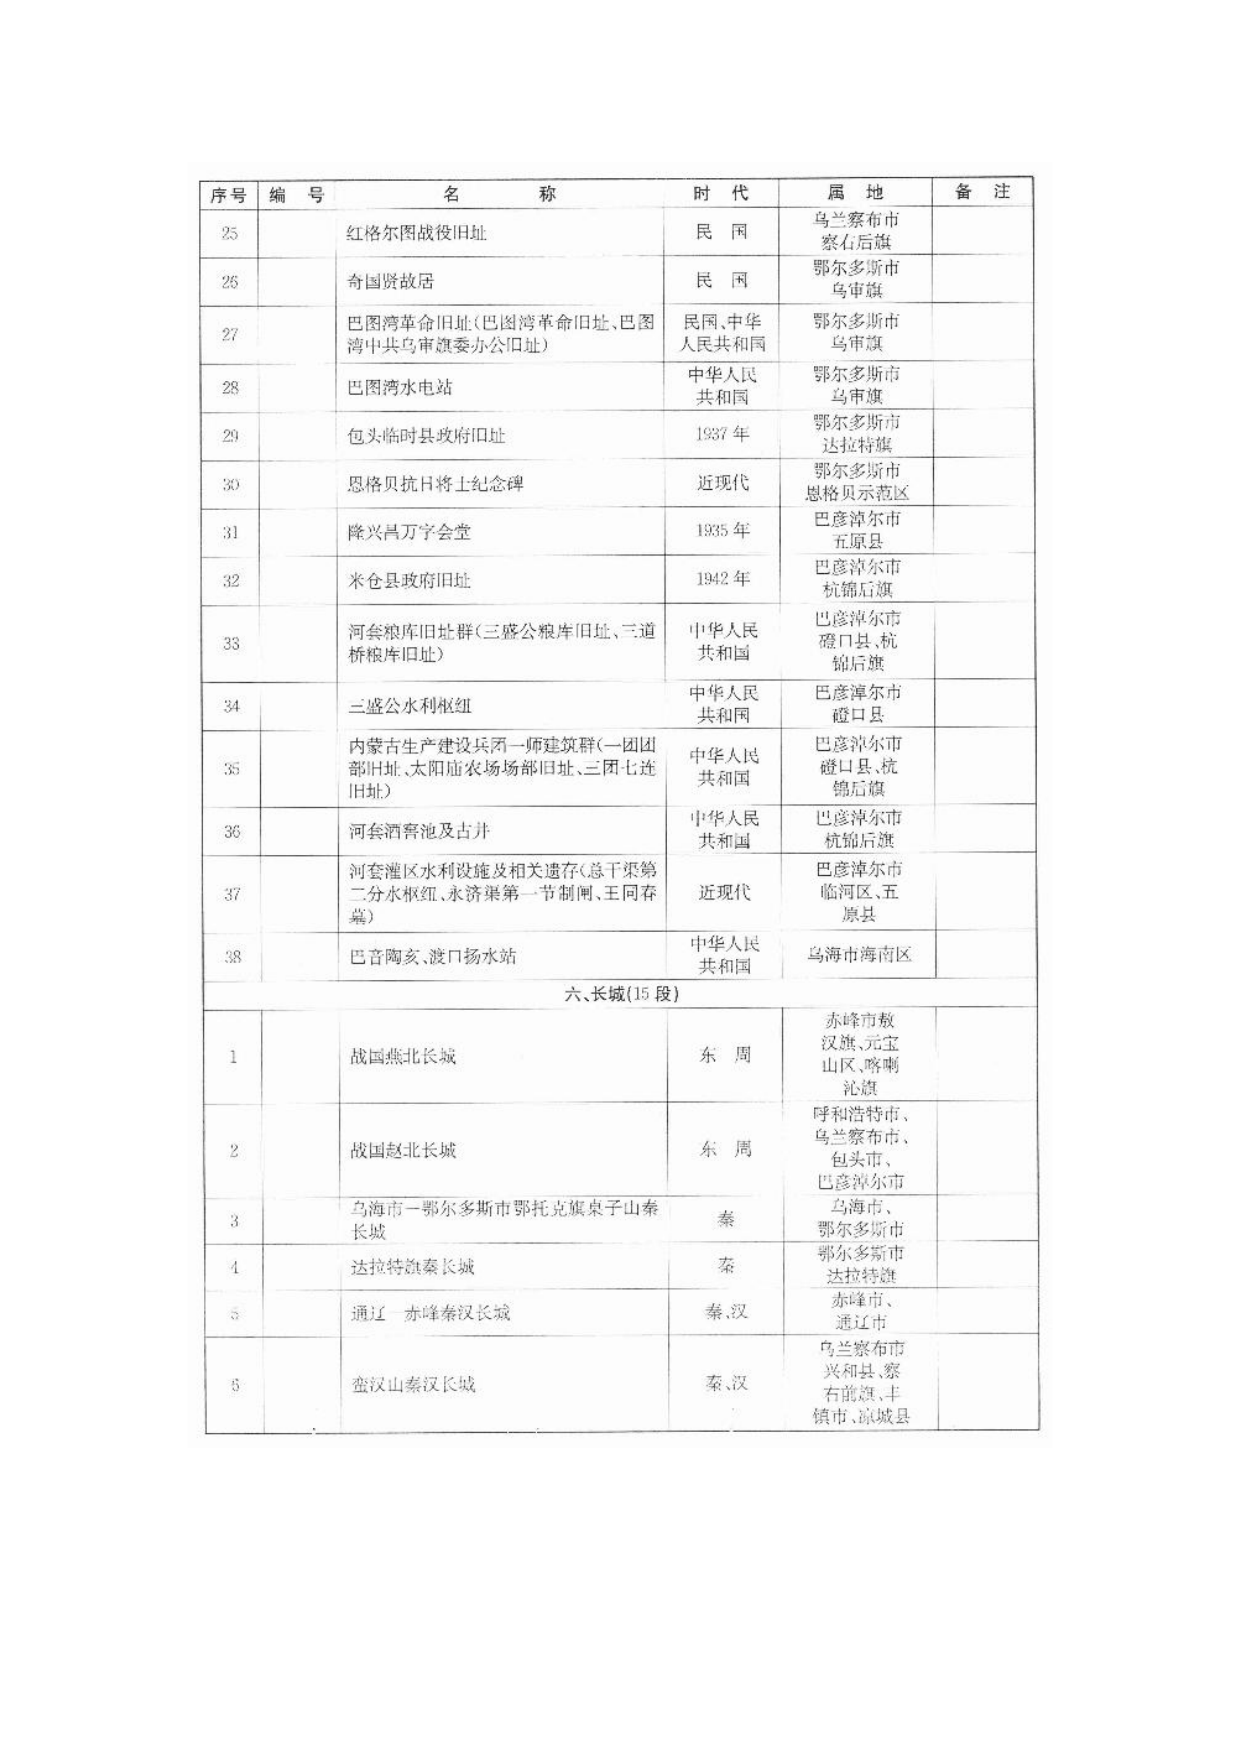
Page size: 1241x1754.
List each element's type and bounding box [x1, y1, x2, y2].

picture [187, 162, 1053, 1448]
